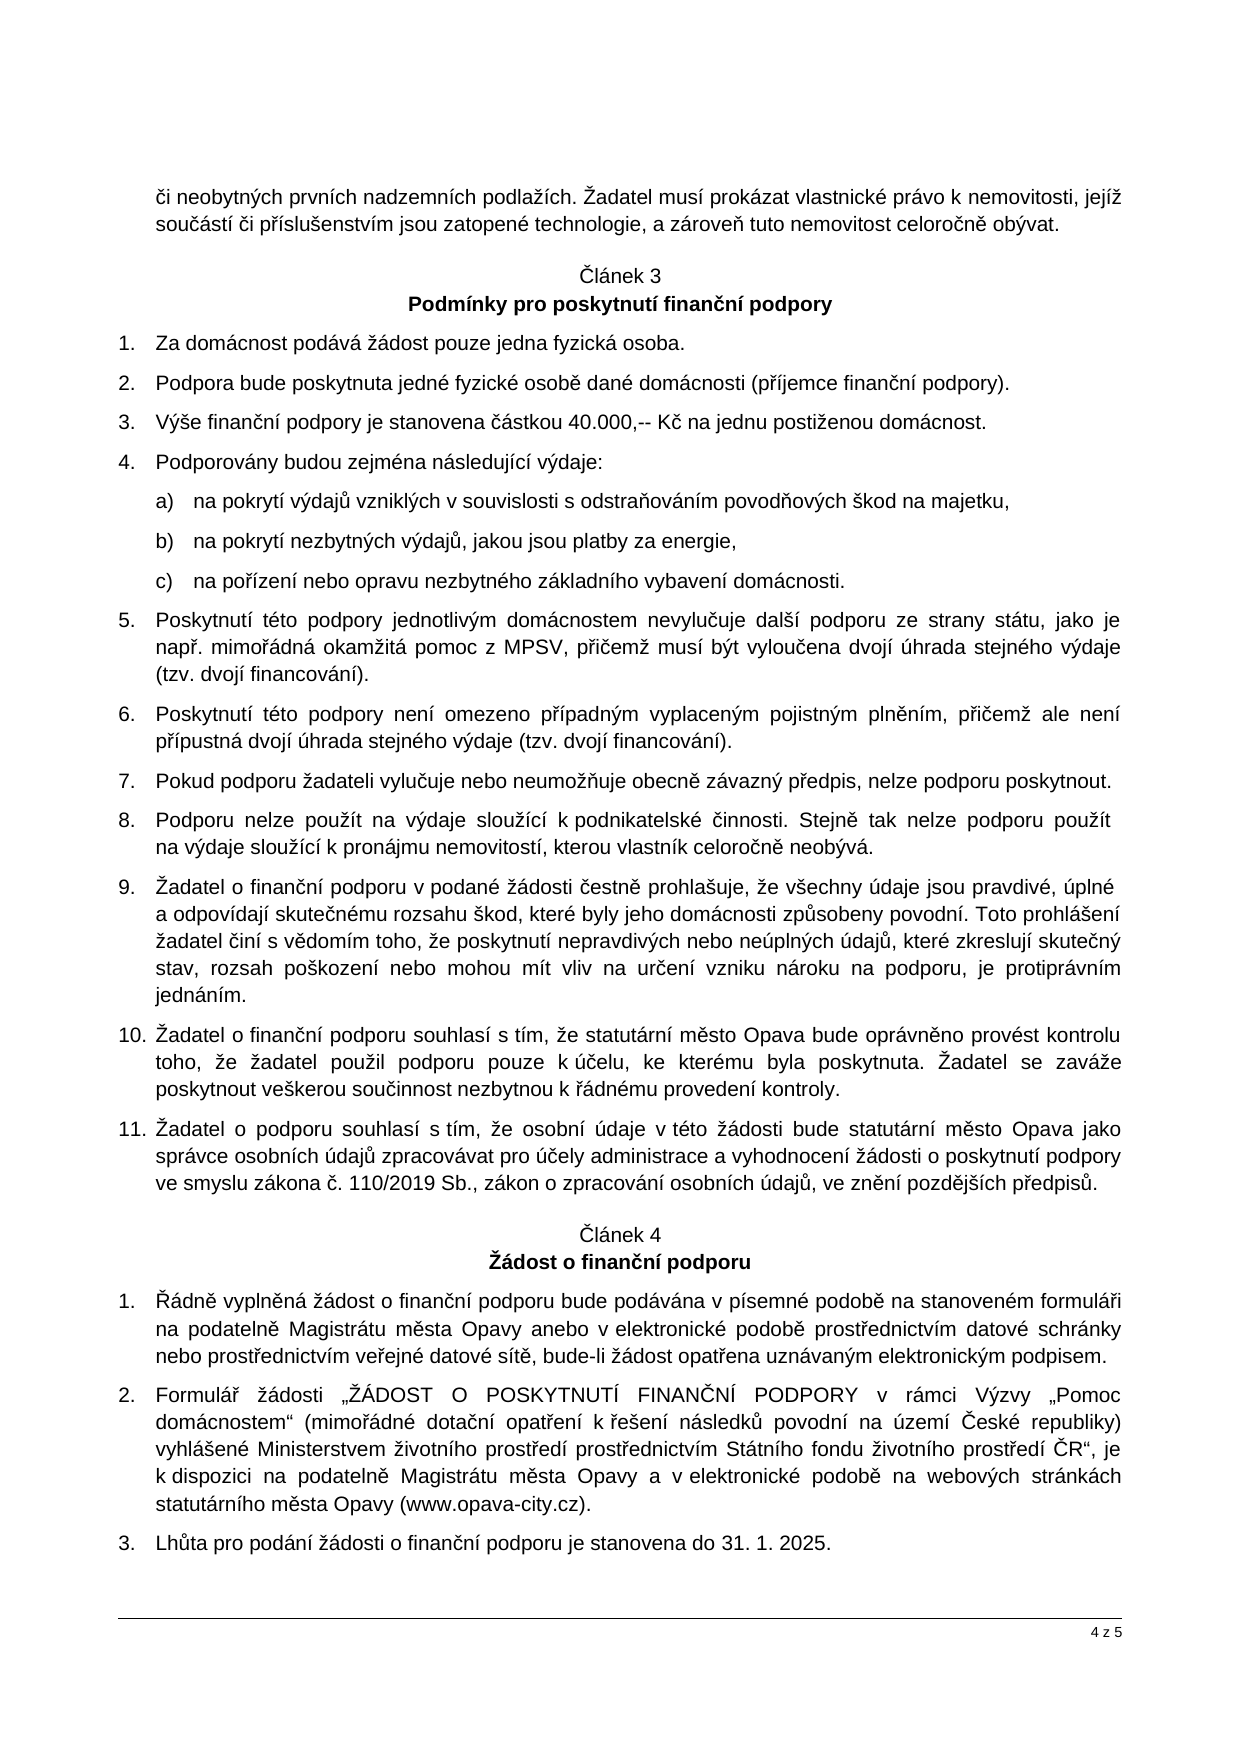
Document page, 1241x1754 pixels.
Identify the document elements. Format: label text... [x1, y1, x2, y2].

text Řádně vyplněná žádost o finanční podporu bude podávána v písemné podobě na stanoveném formuláři na podatelně Magistrátu města Opavy anebo v elektronické podobě prostřednictvím datové schránky nebo prostřednictvím veřejné datové sítě, bude-li žádost opatřena uznávaným elektronickým podpisem. [118, 1287, 1122, 1368]
text Žádost o finanční podporu [118, 1248, 1122, 1275]
text Pokud podporu žadateli vylučuje nebo neumožňuje obecně závazný předpis, nelze podporu poskytnout. [118, 766, 1122, 793]
list na pořízení nebo opravu nezbytného základního vybavení domácnosti. [155, 566, 1122, 593]
text Podporu nelze použít na výdaje sloužící k podnikatelské činnosti. Stejně tak nelze podporu použít na výdaje sloužící k pronájmu nemovitostí, kterou vlastník celoročně neobývá. [118, 806, 1122, 860]
text Poskytnutí této podpory jednotlivým domácnostem nevylučuje další podporu ze strany státu, jako je např. mimořádná okamžitá pomoc z MPSV, přičemž musí být vyloučena dvojí úhrada stejného výdaje (tzv. dvojí financování). [118, 606, 1122, 687]
text Žadatel o finanční podporu v podané žádosti čestně prohlašuje, že všechny údaje jsou pravdivé, úplné a odpovídají skutečnému rozsahu škod, které byly jeho domácnosti způsobeny povodní. Toto prohlášení žadatel činí s vědomím toho, že poskytnutí nepravdivých nebo neúplných údajů, které zkreslují skutečný stav, rozsah poškození nebo mohou mít vliv na určení vzniku nároku na podporu, je protiprávním jednáním. [118, 873, 1122, 1008]
text Žadatel o podporu souhlasí s tím, že osobní údaje v této žádosti bude statutární město Opava jako správce osobních údajů zpracovávat pro účely administrace a vyhodnocení žádosti o poskytnutí podpory ve smyslu zákona č. 110/2019 Sb., zákon o zpracování osobních údajů, ve znění pozdějších předpisů. [118, 1114, 1122, 1196]
text Podporovány budou zejména následující výdaje: [118, 448, 1122, 475]
text Lhůta pro podání žádosti o finanční podporu je stanovena do 31. 1. 2025. [118, 1529, 1122, 1556]
text Podmínky pro poskytnutí finanční podpory [118, 289, 1122, 316]
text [118, 183, 1122, 237]
list na pokrytí výdajů vzniklých v souvislosti s odstraňováním povodňových škod na majetku, [155, 487, 1122, 514]
text Výše finanční podpory je stanovena částkou 40.000,-- Kč na jednu postiženou domácnost. [118, 408, 1122, 435]
text Podpora bude poskytnuta jedné fyzické osobě dané domácnosti (příjemce finanční podpory). [118, 368, 1122, 396]
list na pokrytí nezbytných výdajů, jakou jsou platby za energie, [155, 527, 1122, 554]
text Formulář žádosti „ŽÁDOST O POSKYTNUTÍ FINANČNÍ PODPORY v rámci Výzvy „Pomoc domácnostem“ (mimořádné dotační opatření k řešení následků povodní na území České republiky) vyhlášené Ministerstvem životního prostředí prostřednictvím Státního fondu životního prostředí ČR“, je k dispozici na podatelně Magistrátu města Opavy a v elektronické podobě na webových stránkách statutárního města Opavy (www.opava-city.cz). [118, 1381, 1122, 1516]
text Za domácnost podává žádost pouze jedna fyzická osoba. [118, 329, 1122, 356]
text Poskytnutí této podpory není omezeno případným vyplaceným pojistným plněním, přičemž ale není přípustná dvojí úhrada stejného výdaje (tzv. dvojí financování). [118, 700, 1122, 754]
text Žadatel o finanční podporu souhlasí s tím, že statutární město Opava bude oprávněno provést kontrolu toho, že žadatel použil podporu pouze k účelu, ke kterému byla poskytnuta. Žadatel se zaváže poskytnout veškerou součinnost nezbytnou k řádnému provedení kontroly. [118, 1021, 1122, 1102]
